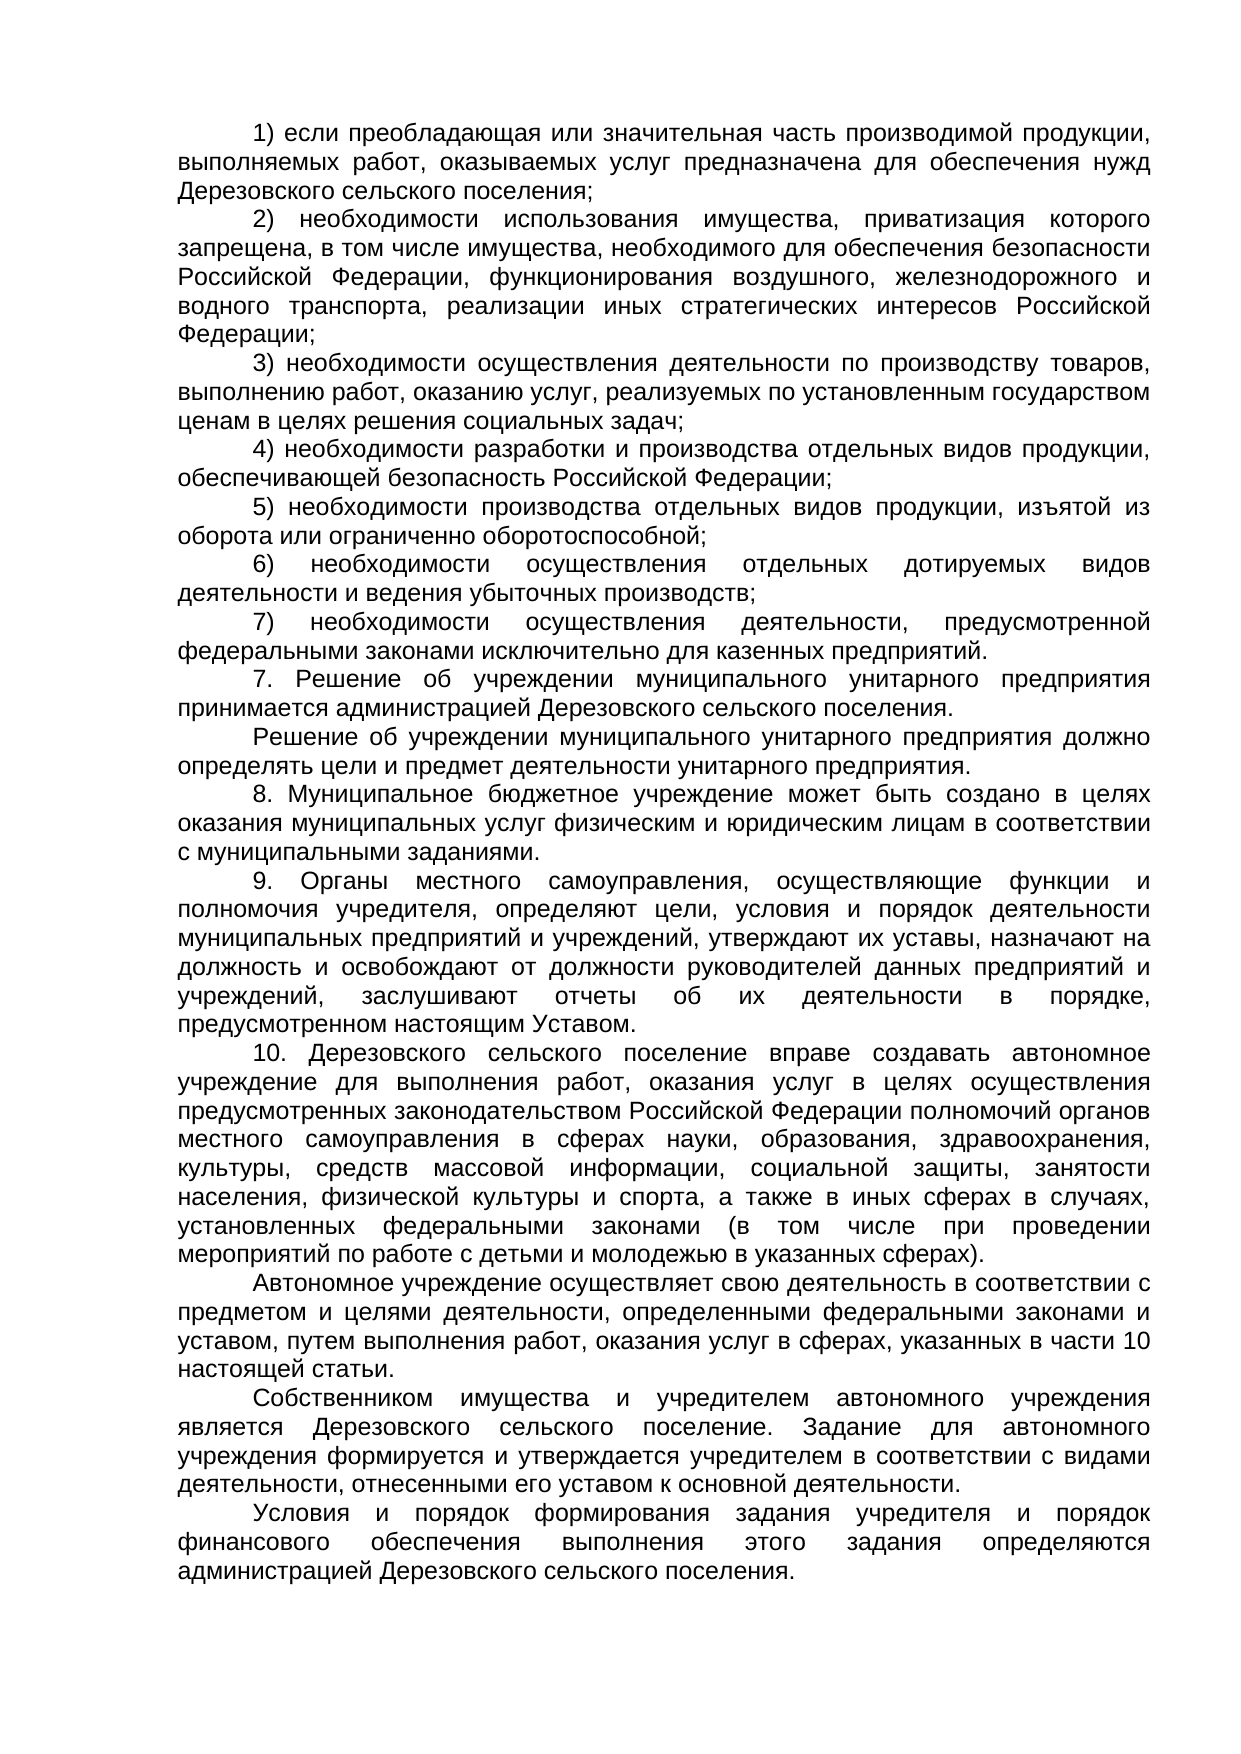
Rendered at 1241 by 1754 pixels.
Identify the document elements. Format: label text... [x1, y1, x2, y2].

text 8. Муниципальное бюджетное учреждение может быть создано в целях оказания муниципальных услуг физическим и юридическим лицам в соответствии с муниципальными заданиями. [177, 779, 1152, 866]
text 7) необходимости осуществления деятельности, предусмотренной федеральными законами исключительно для казенных предприятий. [177, 607, 1152, 664]
text 5) необходимости производства отдельных видов продукции, изъятой из оборота или ограниченно оборотоспособной; [177, 492, 1152, 549]
text 1) если преобладающая или значительная часть производимой продукции, выполняемых работ, оказываемых услуг предназначена для обеспечения нужд Дерезовского сельского поселения; [177, 118, 1152, 204]
text 10. Дерезовского сельского поселение вправе создавать автономное учреждение для выполнения работ, оказания услуг в целях осуществления предусмотренных законодательством Российской Федерации полномочий органов местного самоуправления в сферах науки, образования, здравоохранения, культуры, средств массовой информации, социальной защиты, занятости населения, физической культуры и спорта, а также в иных сферах в случаях, установленных федеральными законами (в том числе при проведении мероприятий по работе с детьми и молодежью в указанных сферах). [177, 1038, 1152, 1268]
text 2) необходимости использования имущества, приватизация которого запрещена, в том числе имущества, необходимого для обеспечения безопасности Российской Федерации, функционирования воздушного, железнодорожного и водного транспорта, реализации иных стратегических интересов Российской Федерации; [177, 204, 1152, 348]
text 7. Решение об учреждении муниципального унитарного предприятия принимается администрацией Дерезовского сельского поселения. [177, 664, 1152, 722]
text Собственником имущества и учредителем автономного учреждения является Дерезовского сельского поселение. Задание для автономного учреждения формируется и утверждается учредителем в соответствии с видами деятельности, отнесенными его уставом к основной деятельности. [177, 1383, 1152, 1498]
text 9. Органы местного самоуправления, осуществляющие функции и полномочия учредителя, определяют цели, условия и порядок деятельности муниципальных предприятий и учреждений, утверждают их уставы, назначают на должность и освобождают от должности руководителей данных предприятий и учреждений, заслушивают отчеты об их деятельности в порядке, предусмотренном настоящим Уставом. [177, 866, 1152, 1038]
text Условия и порядок формирования задания учредителя и порядок финансового обеспечения выполнения этого задания определяются администрацией Дерезовского сельского поселения. [177, 1498, 1152, 1584]
text 4) необходимости разработки и производства отдельных видов продукции, обеспечивающей безопасность Российской Федерации; [177, 434, 1152, 492]
text Автономное учреждение осуществляет свою деятельность в соответствии с предметом и целями деятельности, определенными федеральными законами и уставом, путем выполнения работ, оказания услуг в сферах, указанных в части 10 настоящей статьи. [177, 1268, 1152, 1383]
text 6) необходимости осуществления отдельных дотируемых видов деятельности и ведения убыточных производств; [177, 549, 1152, 607]
text Решение об учреждении муниципального унитарного предприятия должно определять цели и предмет деятельности унитарного предприятия. [177, 722, 1152, 779]
text 3) необходимости осуществления деятельности по производству товаров, выполнению работ, оказанию услуг, реализуемых по установленным государством ценам в целях решения социальных задач; [177, 348, 1152, 434]
